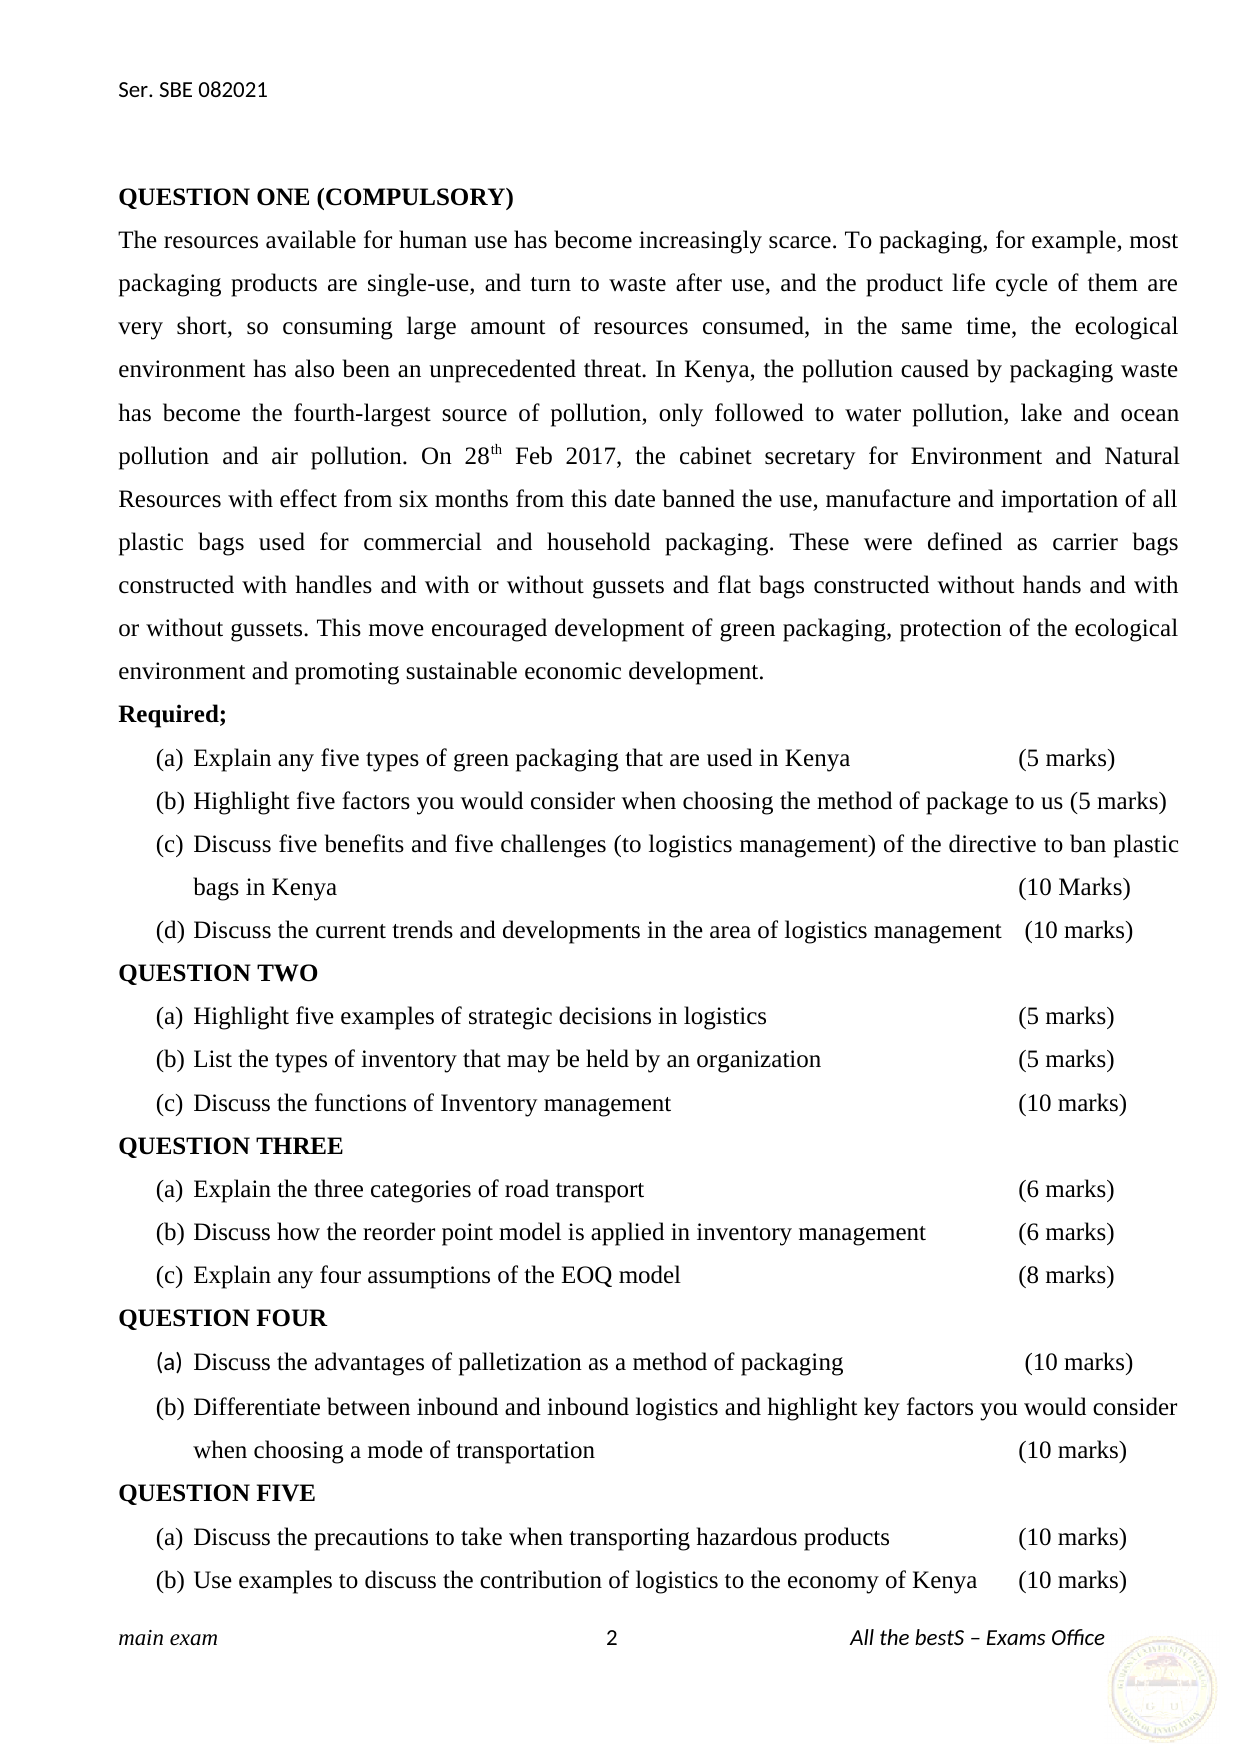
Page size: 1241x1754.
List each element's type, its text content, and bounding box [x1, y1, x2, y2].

text QUESTION THREE [118, 1131, 1181, 1159]
list Discuss the advantages of palletization as a method of packaging (10 marks) [156, 1346, 1181, 1377]
text QUESTION FOUR [118, 1303, 1181, 1332]
list Explain any five types of green packaging that are used in Kenya (5 marks) [156, 743, 1181, 771]
text Required; [118, 699, 1181, 728]
list Use examples to discuss the contribution of logistics to the economy of Kenya (10 marks) [156, 1565, 1181, 1593]
list Discuss the precautions to take when transporting hazardous products (10 marks) [156, 1522, 1181, 1550]
text QUESTION FIVE [118, 1478, 1181, 1507]
text QUESTION TWO [118, 958, 1181, 987]
list Discuss the functions of Inventory management (10 marks) [156, 1088, 1181, 1116]
text The resources available for human use has become increasingly scarce. To packaging, for example, most packaging products are single-use, and turn to waste after use, and the product life cycle of them are very short, so consuming large amount of resources consumed, in the same time, the ecological environment has also been an unprecedented threat. In Kenya, the pollution caused by packaging waste has become the fourth-largest source of pollution, only followed to water pollution, lake and ocean pollution and air pollution. On 28th Feb 2017, the cabinet secretary for Environment and Natural Resources with effect from six months from this date banned the use, manufacture and importation of all plastic bags used for commercial and household packaging. These were defined as carrier bags constructed with handles and with or without gussets and flat bags constructed without hands and with or without gussets. This move encouraged development of green packaging, protection of the ecological environment and promoting sustainable economic development. [118, 225, 1181, 685]
list List the types of inventory that may be held by an organization (5 marks) [156, 1044, 1181, 1073]
list Highlight five factors you would consider when choosing the method of package to us (5 marks) [156, 786, 1181, 814]
list Discuss five benefits and five challenges (to logistics management) of the directive to ban plastic bags in Kenya (10 Marks) [156, 829, 1181, 901]
list Differentiate between inbound and inbound logistics and highlight key factors you would consider when choosing a mode of transportation (10 marks) [156, 1392, 1181, 1464]
list Explain the three categories of road transport (6 marks) [156, 1174, 1181, 1203]
list Discuss how the reorder point model is applied in inventory management (6 marks) [156, 1217, 1181, 1246]
list Explain any four assumptions of the EOQ model (8 marks) [156, 1260, 1181, 1289]
text QUESTION ONE (COMPULSORY) [118, 182, 1181, 211]
list Discuss the current trends and developments in the area of logistics management (10 marks) [156, 915, 1181, 944]
list Highlight five examples of strategic decisions in logistics (5 marks) [156, 1001, 1181, 1030]
